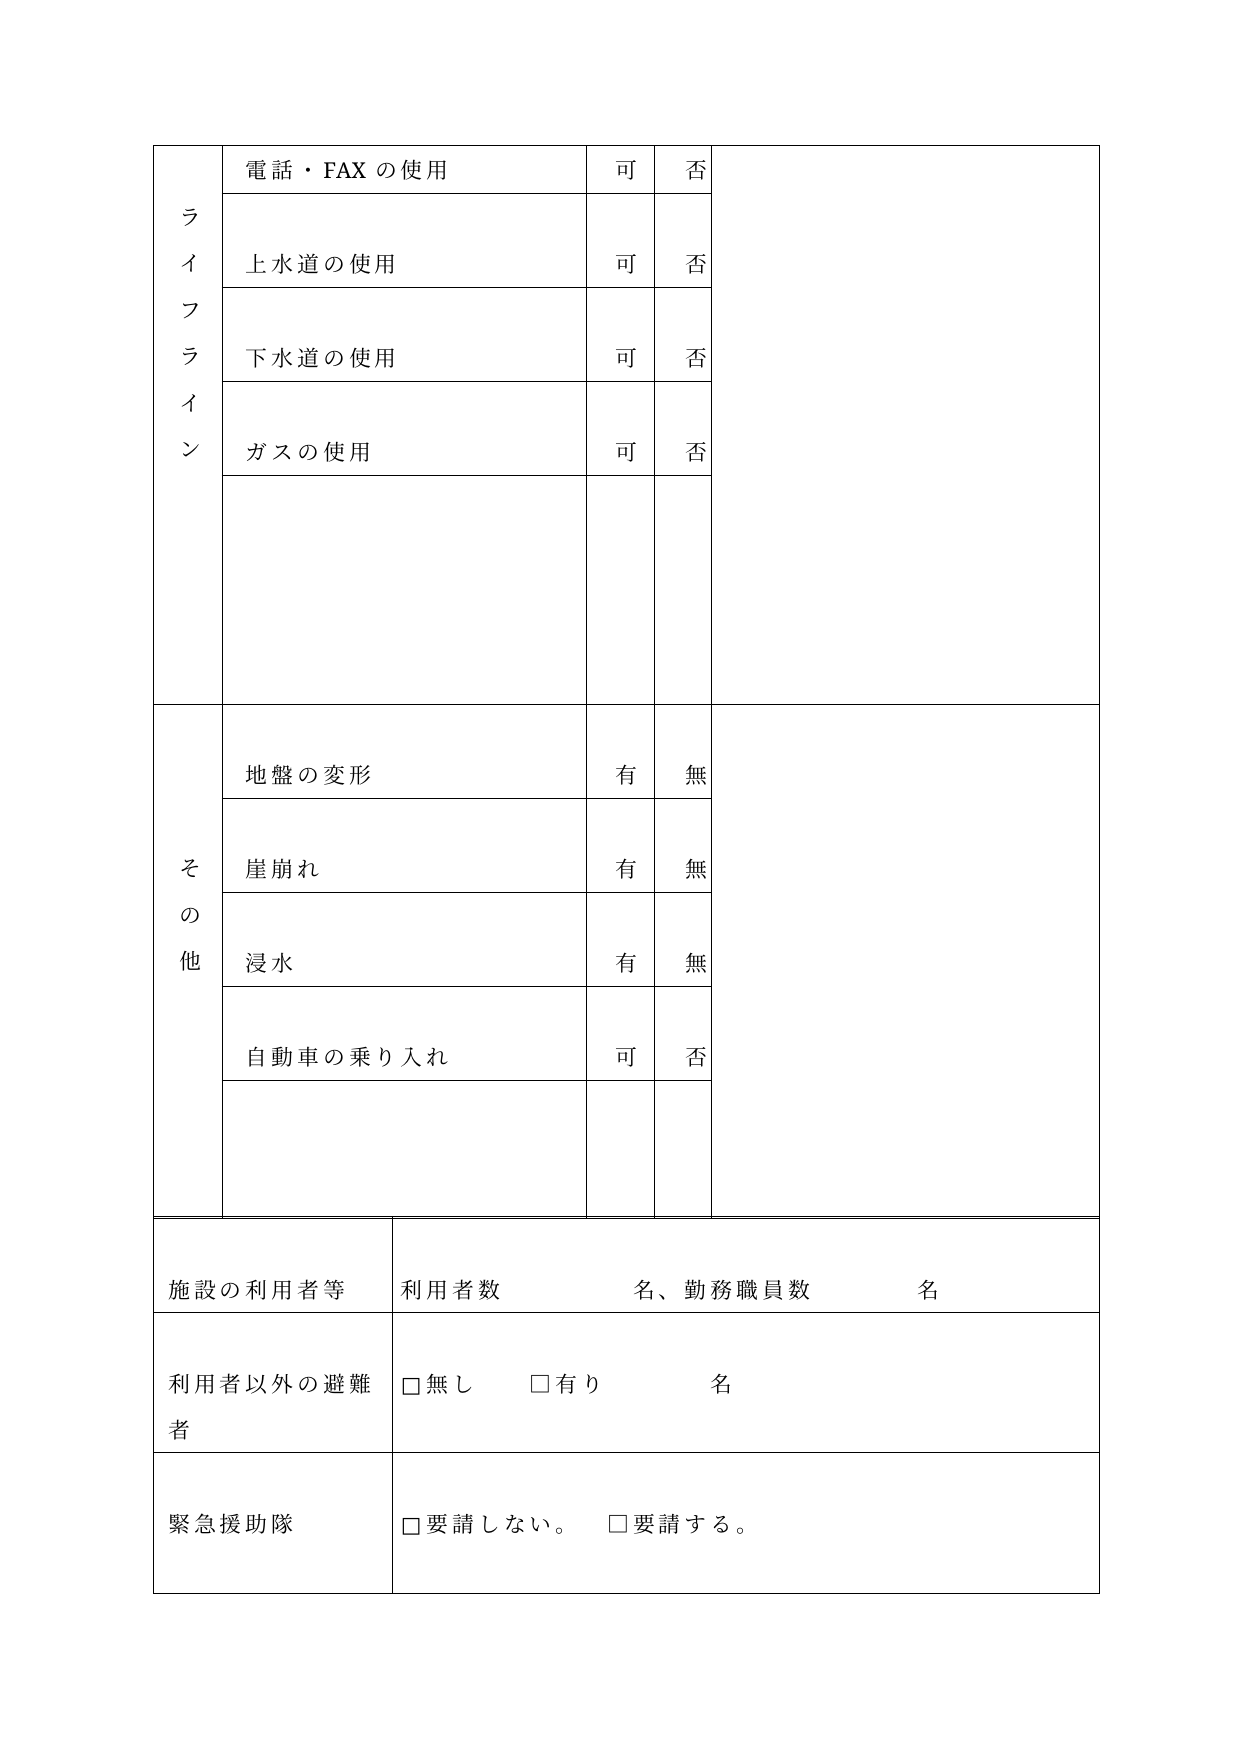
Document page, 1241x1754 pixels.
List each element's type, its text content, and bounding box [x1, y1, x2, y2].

table_cell [223, 1081, 586, 1216]
table_cell 否 [655, 146, 711, 193]
table_cell 下水道の使用 [223, 288, 586, 381]
table_cell 可 [587, 987, 654, 1079]
table_cell □要請しない。 □要請する。 [393, 1453, 1099, 1593]
table_cell 有 [587, 893, 654, 986]
table_cell 自動車の乗り入れ [223, 987, 586, 1079]
table_cell 利用者数 名、勤務職員数 名 [393, 1219, 1099, 1312]
table_cell □無し □有り 名 [393, 1313, 1099, 1452]
table_cell 上水道の使用 [223, 194, 586, 287]
table_cell [655, 1081, 711, 1216]
table_cell 無 [655, 799, 711, 892]
table_cell 浸水 [223, 893, 586, 986]
table_cell 地盤の変形 [223, 705, 586, 798]
table_cell [223, 476, 586, 704]
table_cell 否 [655, 288, 711, 381]
table_cell 有 [587, 799, 654, 892]
table_cell 可 [587, 382, 654, 474]
table_cell 崖崩れ [223, 799, 586, 892]
table_cell 否 [655, 194, 711, 287]
table_cell その 他 [154, 705, 222, 1216]
table_cell 無 [655, 893, 711, 986]
table_cell [587, 1081, 654, 1216]
table_cell 否 [655, 382, 711, 474]
table_cell 無 [655, 705, 711, 798]
table_cell 施設の利用者等 [154, 1219, 392, 1312]
table_cell 可 [587, 194, 654, 287]
table_cell 緊急援助隊 [154, 1453, 392, 1593]
table_cell 否 [655, 987, 711, 1079]
table_cell 可 [587, 288, 654, 381]
table_cell 有 [587, 705, 654, 798]
table_cell [712, 705, 1099, 1216]
table_cell 可 [587, 146, 654, 193]
table_cell [655, 476, 711, 704]
table_cell 利用者以外の避難者 [154, 1313, 392, 1452]
table_cell 電話・FAXの使用 [223, 146, 586, 193]
table_cell [587, 476, 654, 704]
table_cell ガスの使用 [223, 382, 586, 474]
